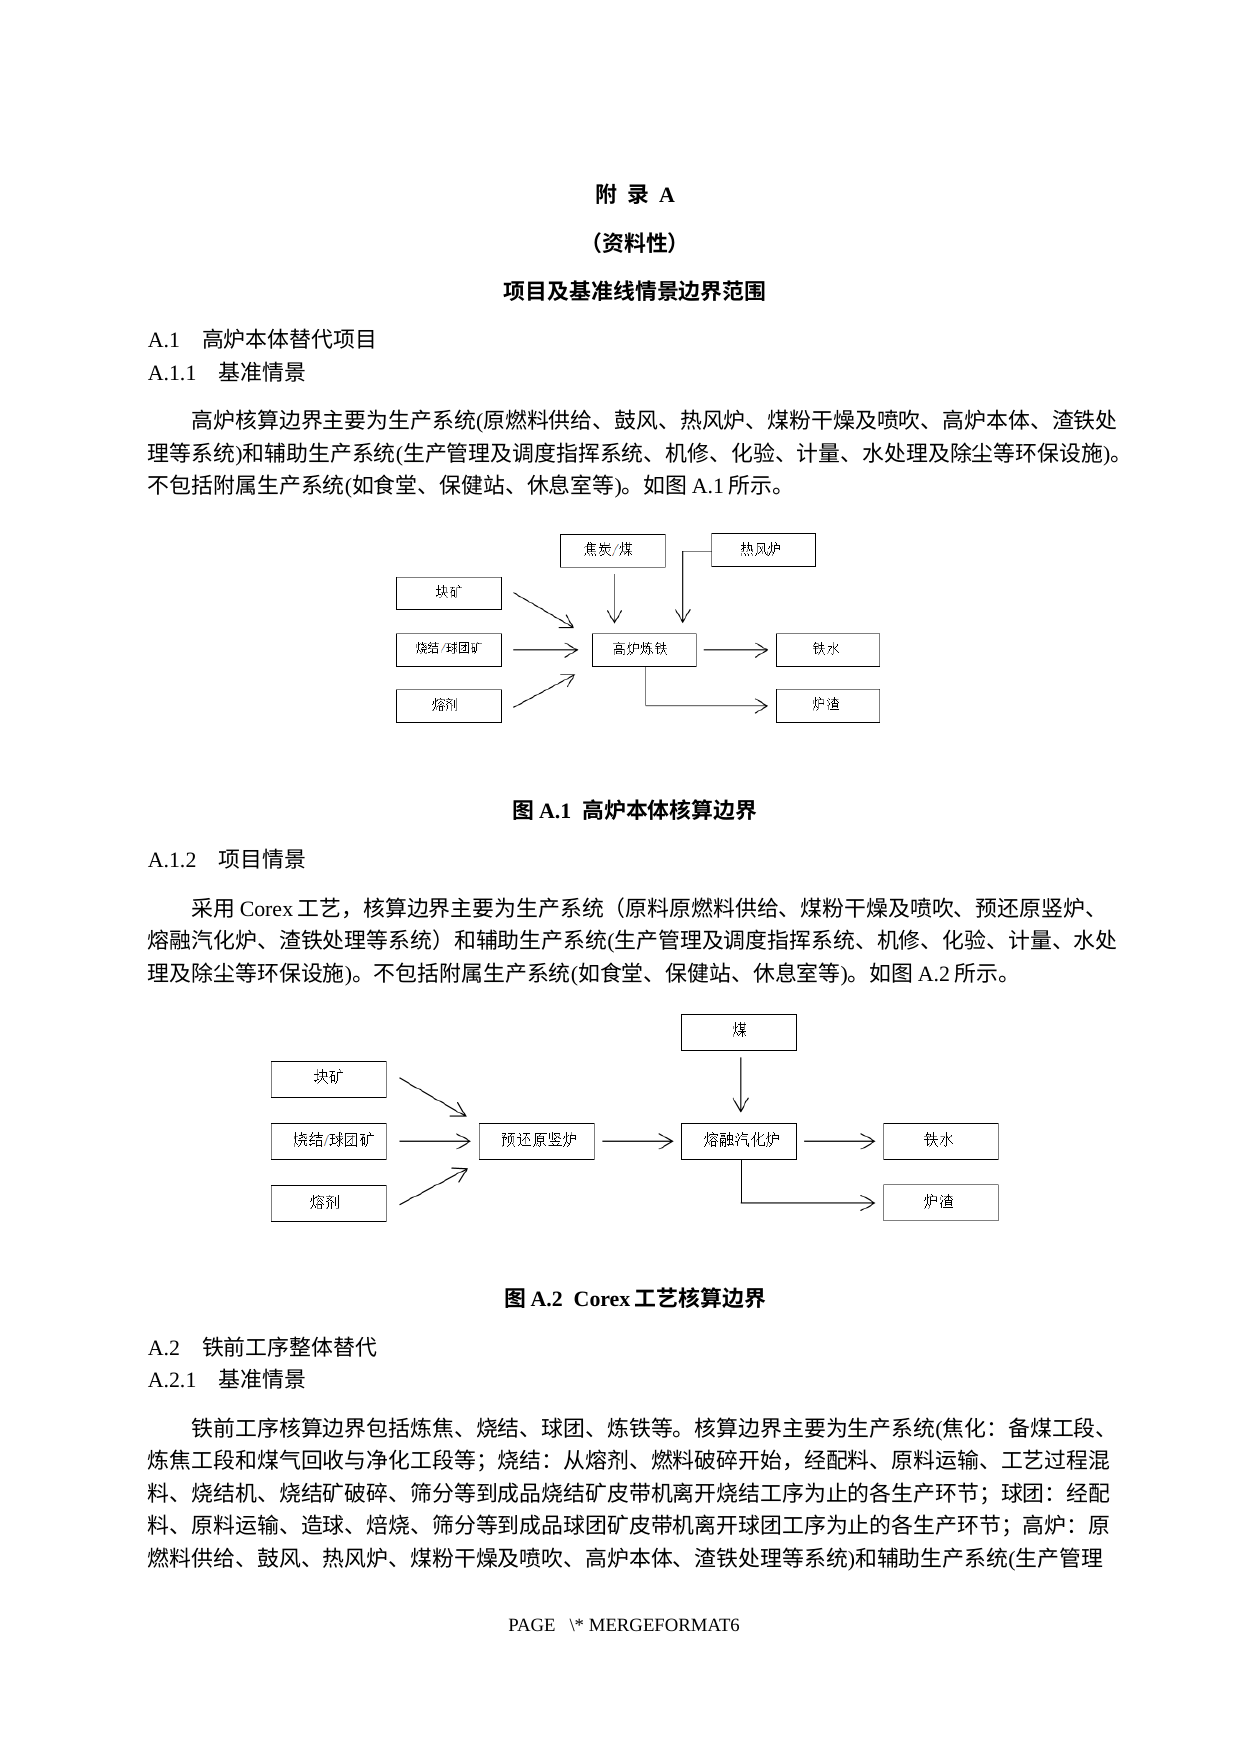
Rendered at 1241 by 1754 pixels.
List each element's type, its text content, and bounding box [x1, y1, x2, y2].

text （资料性） [148, 225, 1122, 258]
text 项目及基准线情景边界范围 [148, 273, 1122, 306]
list 项目情景 [148, 842, 1122, 874]
text 高炉核算边界主要为生产系统(原燃料供给、鼓风、热风炉、煤粉干燥及喷吹、高炉本体、渣铁处理等系统)和辅助生产系统(生产管理及调度指挥系统、机修、化验、计量、水处理及除尘等环保设施)。不包括附属生产系统(如食堂、保健站、休息室等)。如图A.1所示。 [148, 403, 1122, 501]
list 高炉本体替代项目 [148, 322, 1122, 354]
list 基准情景 [148, 354, 1122, 387]
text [148, 1411, 1122, 1573]
text 采用Corex工艺，核算边界主要为生产系统（原料原燃料供给、煤粉干燥及喷吹、预还原竖炉、熔融汽化炉、渣铁处理等系统）和辅助生产系统(生产管理及调度指挥系统、机修、化验、计量、水处理及除尘等环保设施)。不包括附属生产系统(如食堂、保健站、休息室等)。如图A.2所示。 [148, 891, 1122, 988]
picture [260, 1004, 1010, 1233]
list 铁前工序整体替代 [148, 1329, 1122, 1362]
text 图A.1 高炉本体核算边界 [148, 793, 1122, 826]
text 图A.2 Corex工艺核算边界 [148, 1281, 1122, 1313]
list 基准情景 [148, 1362, 1122, 1394]
picture [360, 516, 909, 746]
text 附 录 A [148, 177, 1122, 209]
